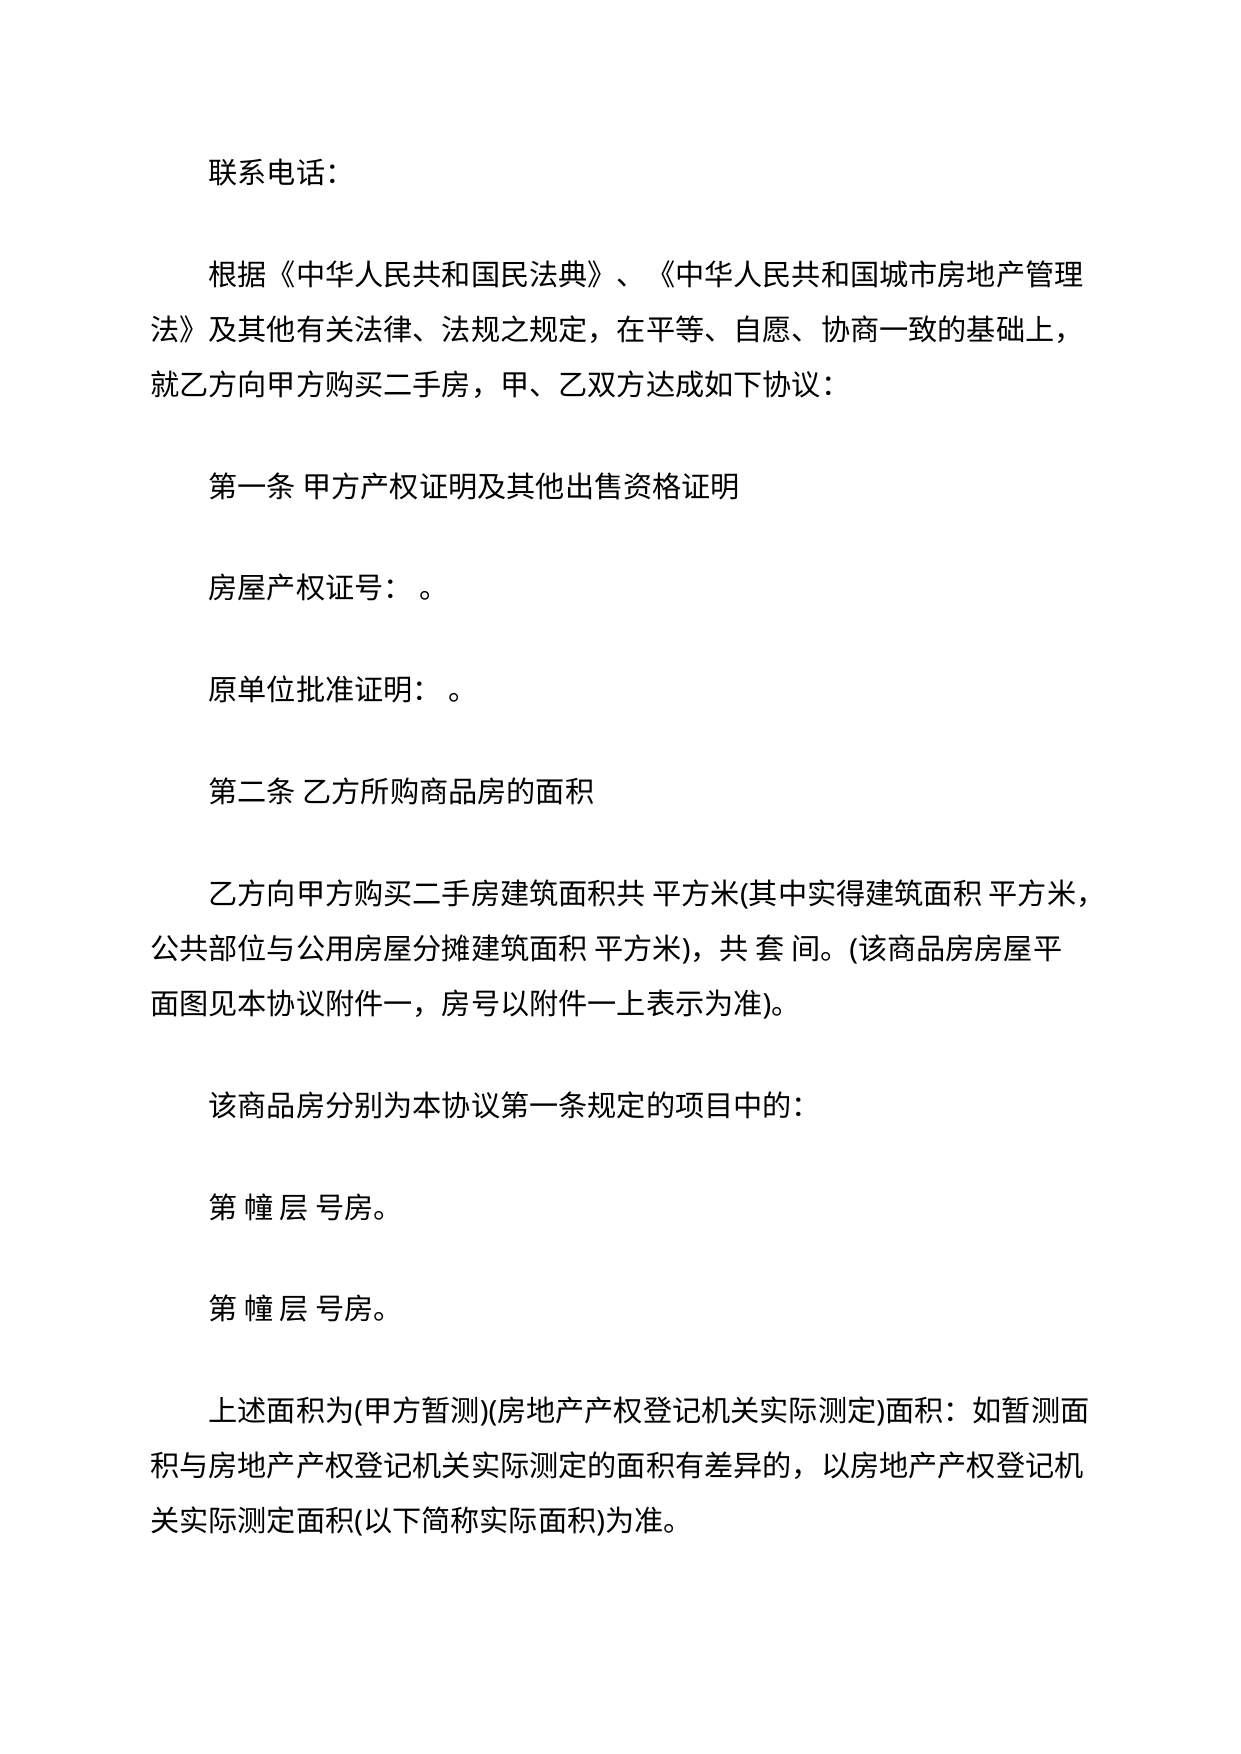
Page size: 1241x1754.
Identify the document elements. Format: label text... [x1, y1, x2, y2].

text 根据《中华人民共和国民法典》、《中华人民共和国城市房地产管理法》及其他有关法律、法规之规定，在平等、自愿、协商一致的基础上，就乙方向甲方购买二手房，甲、乙双方达成如下协议： [150, 252, 1090, 404]
text 第 幢 层 号房。 [150, 1184, 1090, 1226]
text 第二条 乙方所购商品房的面积 [150, 769, 1090, 811]
text 乙方向甲方购买二手房建筑面积共 平方米(其中实得建筑面积 平方米，公共部位与公用房屋分摊建筑面积 平方米)，共 套 间。(该商品房房屋平面图见本协议附件一，房号以附件一上表示为准)。 [150, 870, 1090, 1023]
text 第 幢 层 号房。 [150, 1286, 1090, 1328]
text 上述面积为(甲方暂测)(房地产产权登记机关实际测定)面积：如暂测面积与房地产产权登记机关实际测定的面积有差异的，以房地产产权登记机关实际测定面积(以下简称实际面积)为准。 [150, 1388, 1090, 1540]
text 第一条 甲方产权证明及其他出售资格证明 [150, 463, 1090, 506]
text 原单位批准证明： 。 [150, 667, 1090, 709]
text 该商品房分别为本协议第一条规定的项目中的： [150, 1082, 1090, 1125]
text 房屋产权证号： 。 [150, 565, 1090, 607]
text 联系电话： [150, 150, 1090, 192]
